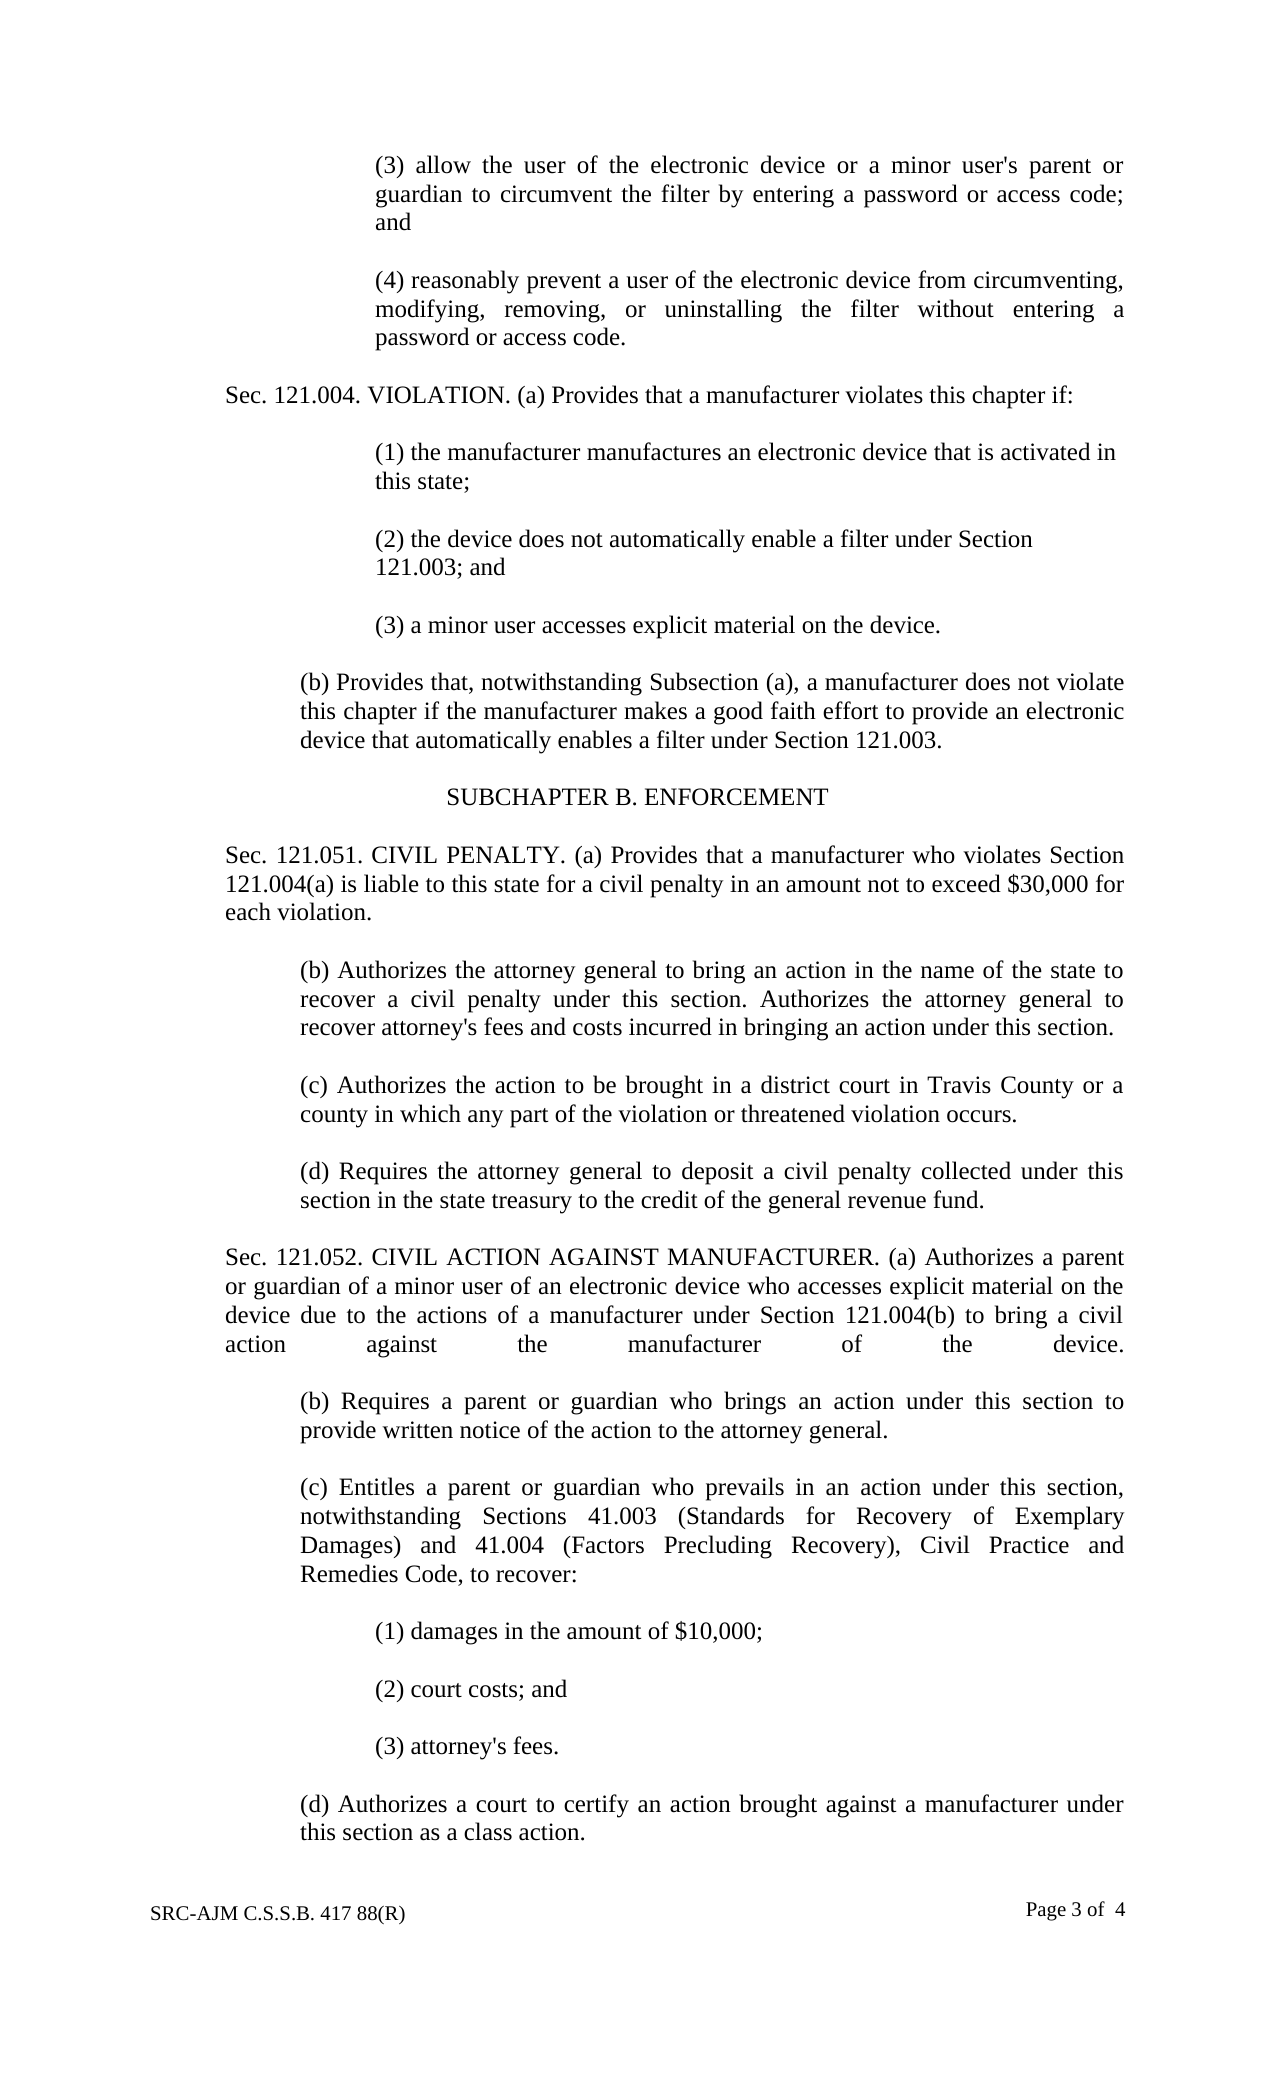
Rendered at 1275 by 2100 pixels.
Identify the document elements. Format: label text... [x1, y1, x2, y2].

text this state; [375, 466, 1125, 495]
text (3) attorney's fees. [375, 1731, 1125, 1760]
text SUBCHAPTER B. ENFORCEMENT [150, 782, 1125, 811]
text (4) reasonably prevent a user of the electronic device from circumventing, modifying, removing, or uninstalling the filter without entering a password or access code. [375, 265, 1125, 351]
text (b) Requires a parent or guardian who brings an action under this section to provide written notice of the action to the attorney general. [300, 1386, 1125, 1444]
text (2) court costs; and [375, 1674, 1125, 1702]
text Sec. 121.051. CIVIL PENALTY. (a) Provides that a manufacturer who violates Section 121.004(a) is liable to this state for a civil penalty in an amount not to exceed $30,000 for each violation. [225, 840, 1125, 926]
text (3) a minor user accesses explicit material on the device. [375, 610, 1125, 639]
text (b) Provides that, notwithstanding Subsection (a), a manufacturer does not violate this chapter if the manufacturer makes a good faith effort to provide an electronic device that automatically enables a filter under Section 121.003. [300, 667, 1125, 754]
text Sec. 121.004. VIOLATION. (a) Provides that a manufacturer violates this chapter if: [225, 380, 1125, 409]
text (d) Requires the attorney general to deposit a civil penalty collected under this section in the state treasury to the credit of the general revenue fund. [300, 1156, 1125, 1214]
text (c) Entitles a parent or guardian who prevails in an action under this section, notwithstanding Sections 41.003 (Standards for Recovery of Exemplary Damages) and 41.004 (Factors Precluding Recovery), Civil Practice and Remedies Code, to recover: [300, 1472, 1125, 1587]
text 121.003; and [375, 552, 1125, 581]
text (d) Authorizes a court to certify an action brought against a manufacturer under this section as a class action. [300, 1789, 1125, 1846]
text Sec. 121.052. CIVIL ACTION AGAINST MANUFACTURER. (a) Authorizes a parent or guardian of a minor user of an electronic device who accesses explicit material on the device due to the actions of a manufacturer under Section 121.004(b) to bring a civil action against the manufacturer of the device. [225, 1242, 1125, 1386]
text (c) Authorizes the action to be brought in a district court in Travis County or a county in which any part of the violation or threatened violation occurs. [300, 1070, 1125, 1127]
text (b) Authorizes the attorney general to bring an action in the name of the state to recover a civil penalty under this section. Authorizes the attorney general to recover attorney's fees and costs incurred in bringing an action under this section. [300, 955, 1125, 1041]
text (1) the manufacturer manufactures an electronic device that is activated in [375, 437, 1125, 466]
text (2) the device does not automatically enable a filter under Section [375, 524, 1125, 552]
text (1) damages in the amount of $10,000; [375, 1616, 1125, 1645]
text (3) allow the user of the electronic device or a minor user's parent or guardian to circumvent the filter by entering a password or access code; and [375, 150, 1125, 236]
